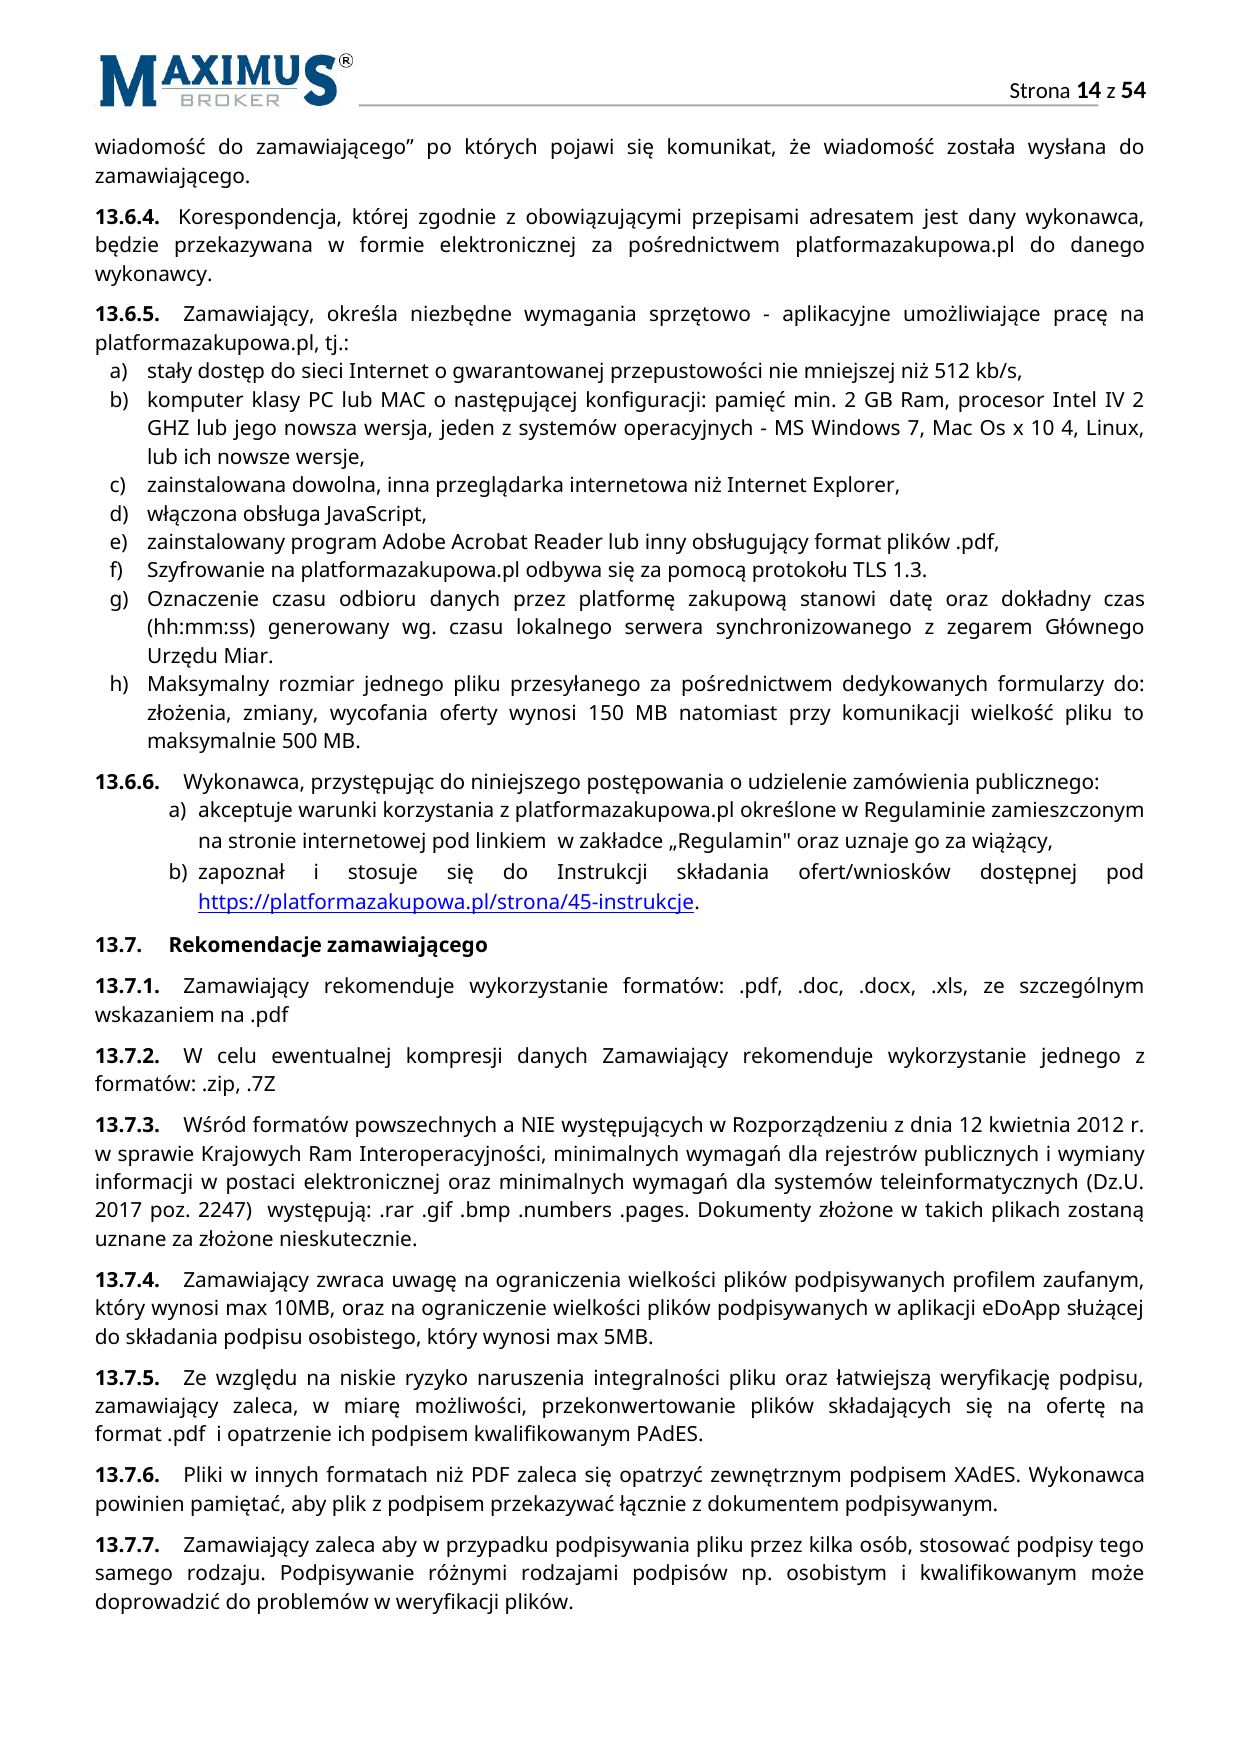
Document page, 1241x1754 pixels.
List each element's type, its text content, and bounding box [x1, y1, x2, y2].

list Ze względu na niskie ryzyko naruszenia integralności pliku oraz łatwiejszą weryfikację podpisu, zamawiający zaleca, w miarę możliwości, przekonwertowanie plików składających się na ofertę na format .pdf i opatrzenie ich podpisem kwalifikowanym PAdES. [94, 1363, 1146, 1448]
list zainstalowany program Adobe Acrobat Reader lub inny obsługujący format plików .pdf, [109, 527, 1146, 556]
list Rekomendacje zamawiającego [94, 931, 1146, 959]
list włączona obsługa JavaScript, [109, 499, 1146, 527]
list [94, 132, 1146, 189]
list Zamawiający zaleca aby w przypadku podpisywania pliku przez kilka osób, stosować podpisy tego samego rodzaju. Podpisywanie różnymi rodzajami podpisów np. osobistym i kwalifikowanym może doprowadzić do problemów w weryfikacji plików. [94, 1530, 1146, 1615]
text b) zapoznał i stosuje się do Instrukcji składania ofert/wniosków dostępnej pod https://platformazakupowa.pl/strona/45-instrukcje. [168, 857, 1146, 916]
text a) akceptuje warunki korzystania z platformazakupowa.pl określone w Regulaminie zamieszczonym na stronie internetowej pod linkiem w zakładce „Regulamin" oraz uznaje go za wiążący, [168, 796, 1146, 854]
list Wykonawca, przystępując do niniejszego postępowania o udzielenie zamówienia publicznego: [94, 767, 1146, 796]
list Pliki w innych formatach niż PDF zaleca się opatrzyć zewnętrznym podpisem XAdES. Wykonawca powinien pamiętać, aby plik z podpisem przekazywać łącznie z dokumentem podpisywanym. [94, 1461, 1146, 1517]
list Wśród formatów powszechnych a NIE występujących w Rozporządzeniu z dnia 12 kwietnia 2012 r. w sprawie Krajowych Ram Interoperacyjności, minimalnych wymagań dla rejestrów publicznych i wymiany informacji w postaci elektronicznej oraz minimalnych wymagań dla systemów teleinformatycznych (Dz.U. 2017 poz. 2247) występują: .rar .gif .bmp .numbers .pages. Dokumenty złożone w takich plikach zostaną uznane za złożone nieskutecznie. [94, 1110, 1146, 1252]
list komputer klasy PC lub MAC o następującej konfiguracji: pamięć min. 2 GB Ram, procesor Intel IV 2 GHZ lub jego nowsza wersja, jeden z systemów operacyjnych - MS Windows 7, Mac Os x 10 4, Linux, lub ich nowsze wersje, [109, 385, 1146, 470]
list W celu ewentualnej kompresji danych Zamawiający rekomenduje wykorzystanie jednego z formatów: .zip, .7Z [94, 1041, 1146, 1098]
list Maksymalny rozmiar jednego pliku przesyłanego za pośrednictwem dedykowanych formularzy do: złożenia, zmiany, wycofania oferty wynosi 150 MB natomiast przy komunikacji wielkość pliku to maksymalnie 500 MB. [109, 669, 1146, 754]
list Zamawiający, określa niezbędne wymagania sprzętowo - aplikacyjne umożliwiające pracę na platformazakupowa.pl, tj.: [94, 299, 1146, 356]
list Zamawiający zwraca uwagę na ograniczenia wielkości plików podpisywanych profilem zaufanym, który wynosi max 10MB, oraz na ograniczenie wielkości plików podpisywanych w aplikacji eDoApp służącej do składania podpisu osobistego, który wynosi max 5MB. [94, 1265, 1146, 1350]
list zainstalowana dowolna, inna przeglądarka internetowa niż Internet Explorer, [109, 470, 1146, 499]
list stały dostęp do sieci Internet o gwarantowanej przepustowości nie mniejszej niż 512 kb/s, [109, 356, 1146, 385]
picture [94, 50, 359, 111]
list Korespondencja, której zgodnie z obowiązującymi przepisami adresatem jest dany wykonawca, będzie przekazywana w formie elektronicznej za pośrednictwem platformazakupowa.pl do danego wykonawcy. [94, 202, 1146, 287]
list Szyfrowanie na platformazakupowa.pl odbywa się za pomocą protokołu TLS 1.3. [109, 556, 1146, 584]
list Oznaczenie czasu odbioru danych przez platformę zakupową stanowi datę oraz dokładny czas (hh:mm:ss) generowany wg. czasu lokalnego serwera synchronizowanego z zegarem Głównego Urzędu Miar. [109, 584, 1146, 669]
list Zamawiający rekomenduje wykorzystanie formatów: .pdf, .doc, .docx, .xls, ze szczególnym wskazaniem na .pdf [94, 971, 1146, 1028]
